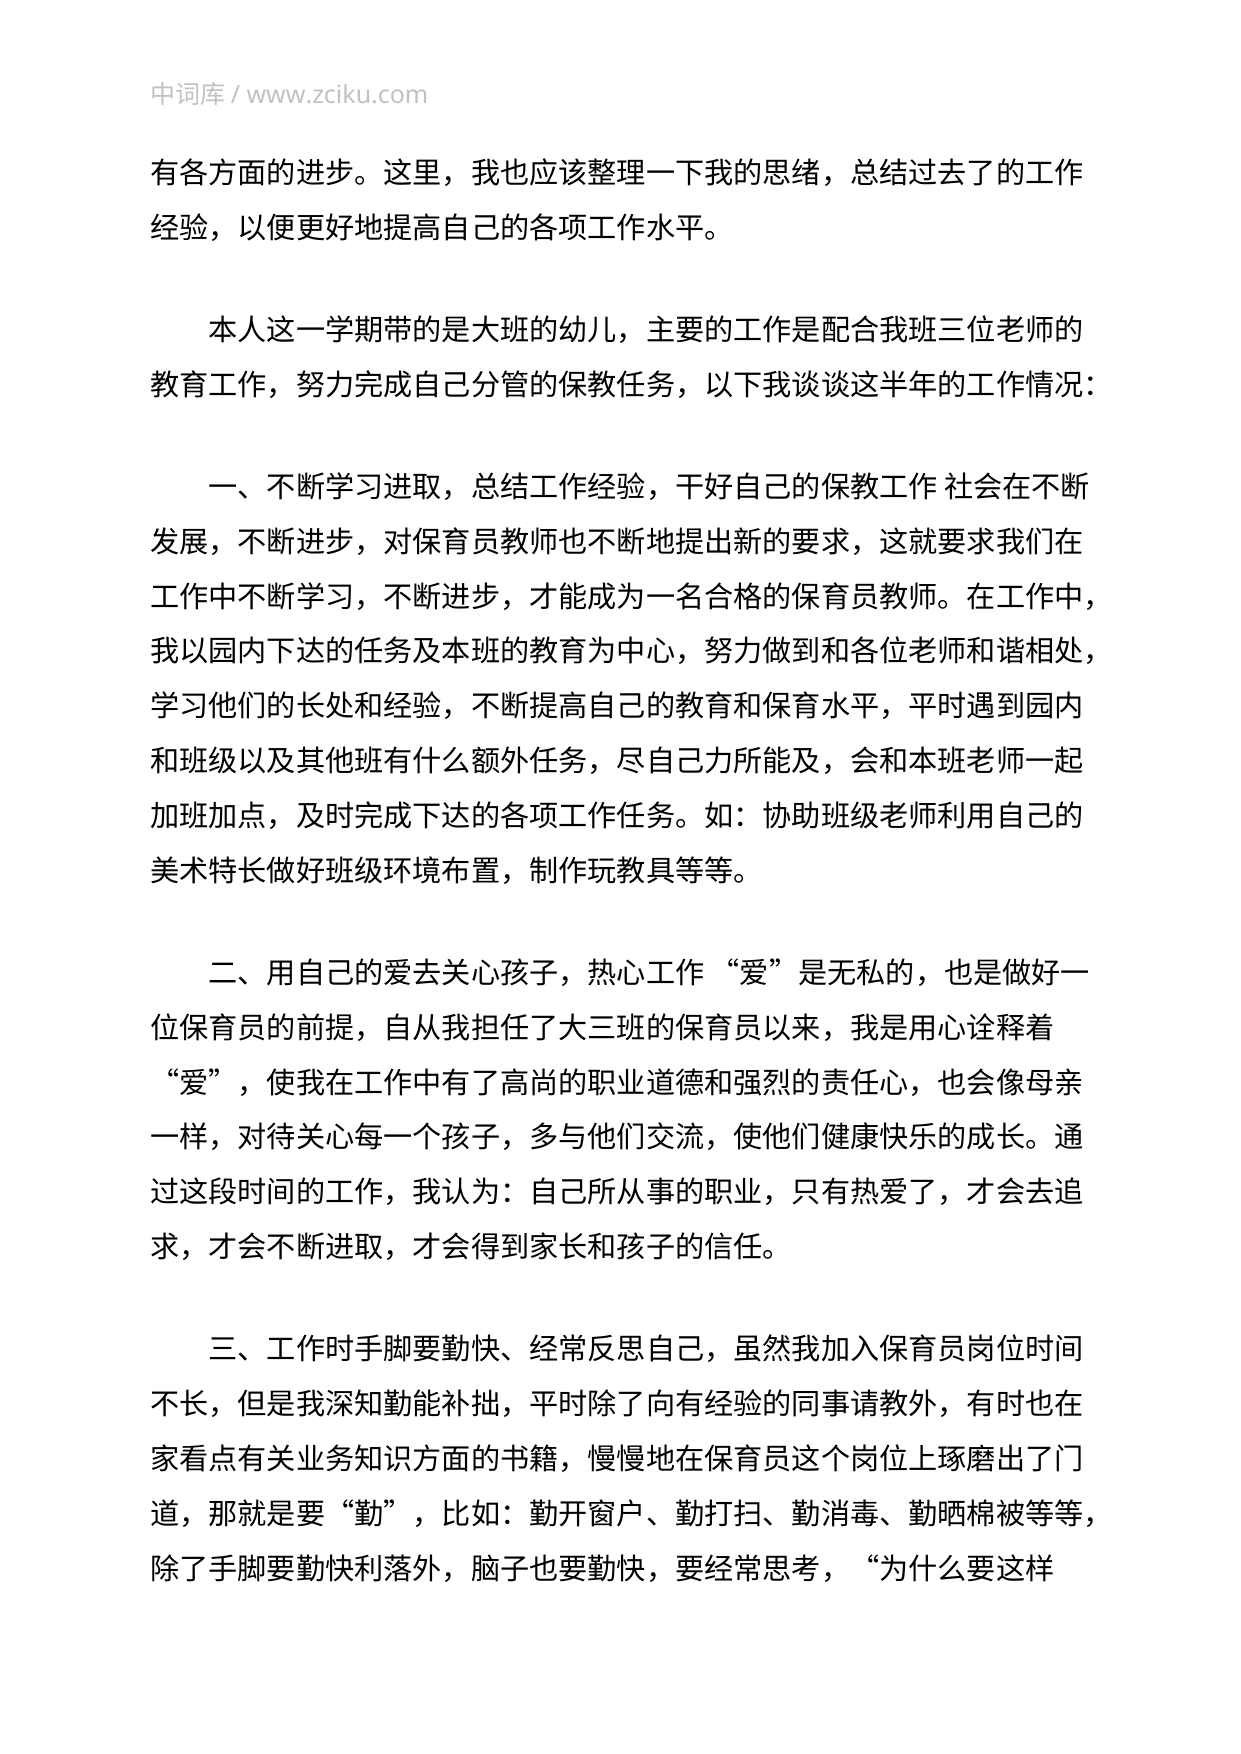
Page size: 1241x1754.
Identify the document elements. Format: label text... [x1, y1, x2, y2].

text 本人这一学期带的是大班的幼儿，主要的工作是配合我班三位老师的教育工作，努力完成自己分管的保教任务，以下我谈谈这半年的工作情况： [150, 307, 1090, 404]
text 一、不断学习进取，总结工作经验，干好自己的保教工作 社会在不断发展，不断进步，对保育员教师也不断地提出新的要求，这就要求我们在工作中不断学习，不断进步，才能成为一名合格的保育员教师。在工作中，我以园内下达的任务及本班的教育为中心，努力做到和各位老师和谐相处，学习他们的长处和经验，不断提高自己的教育和保育水平，平时遇到园内和班级以及其他班有什么额外任务，尽自己力所能及，会和本班老师一起加班加点，及时完成下达的各项工作任务。如：协助班级老师利用自己的美术特长做好班级环境布置，制作玩教具等等。 [150, 463, 1090, 890]
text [150, 1326, 1090, 1587]
text 二、用自己的爱去关心孩子，热心工作 “爱”是无私的，也是做好一位保育员的前提，自从我担任了大三班的保育员以来，我是用心诠释着“爱”，使我在工作中有了高尚的职业道德和强烈的责任心，也会像母亲一样，对待关心每一个孩子，多与他们交流，使他们健康快乐的成长。通过这段时间的工作，我认为：自己所从事的职业，只有热爱了，才会去追求，才会不断进取，才会得到家长和孩子的信任。 [150, 949, 1090, 1266]
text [150, 150, 1090, 247]
